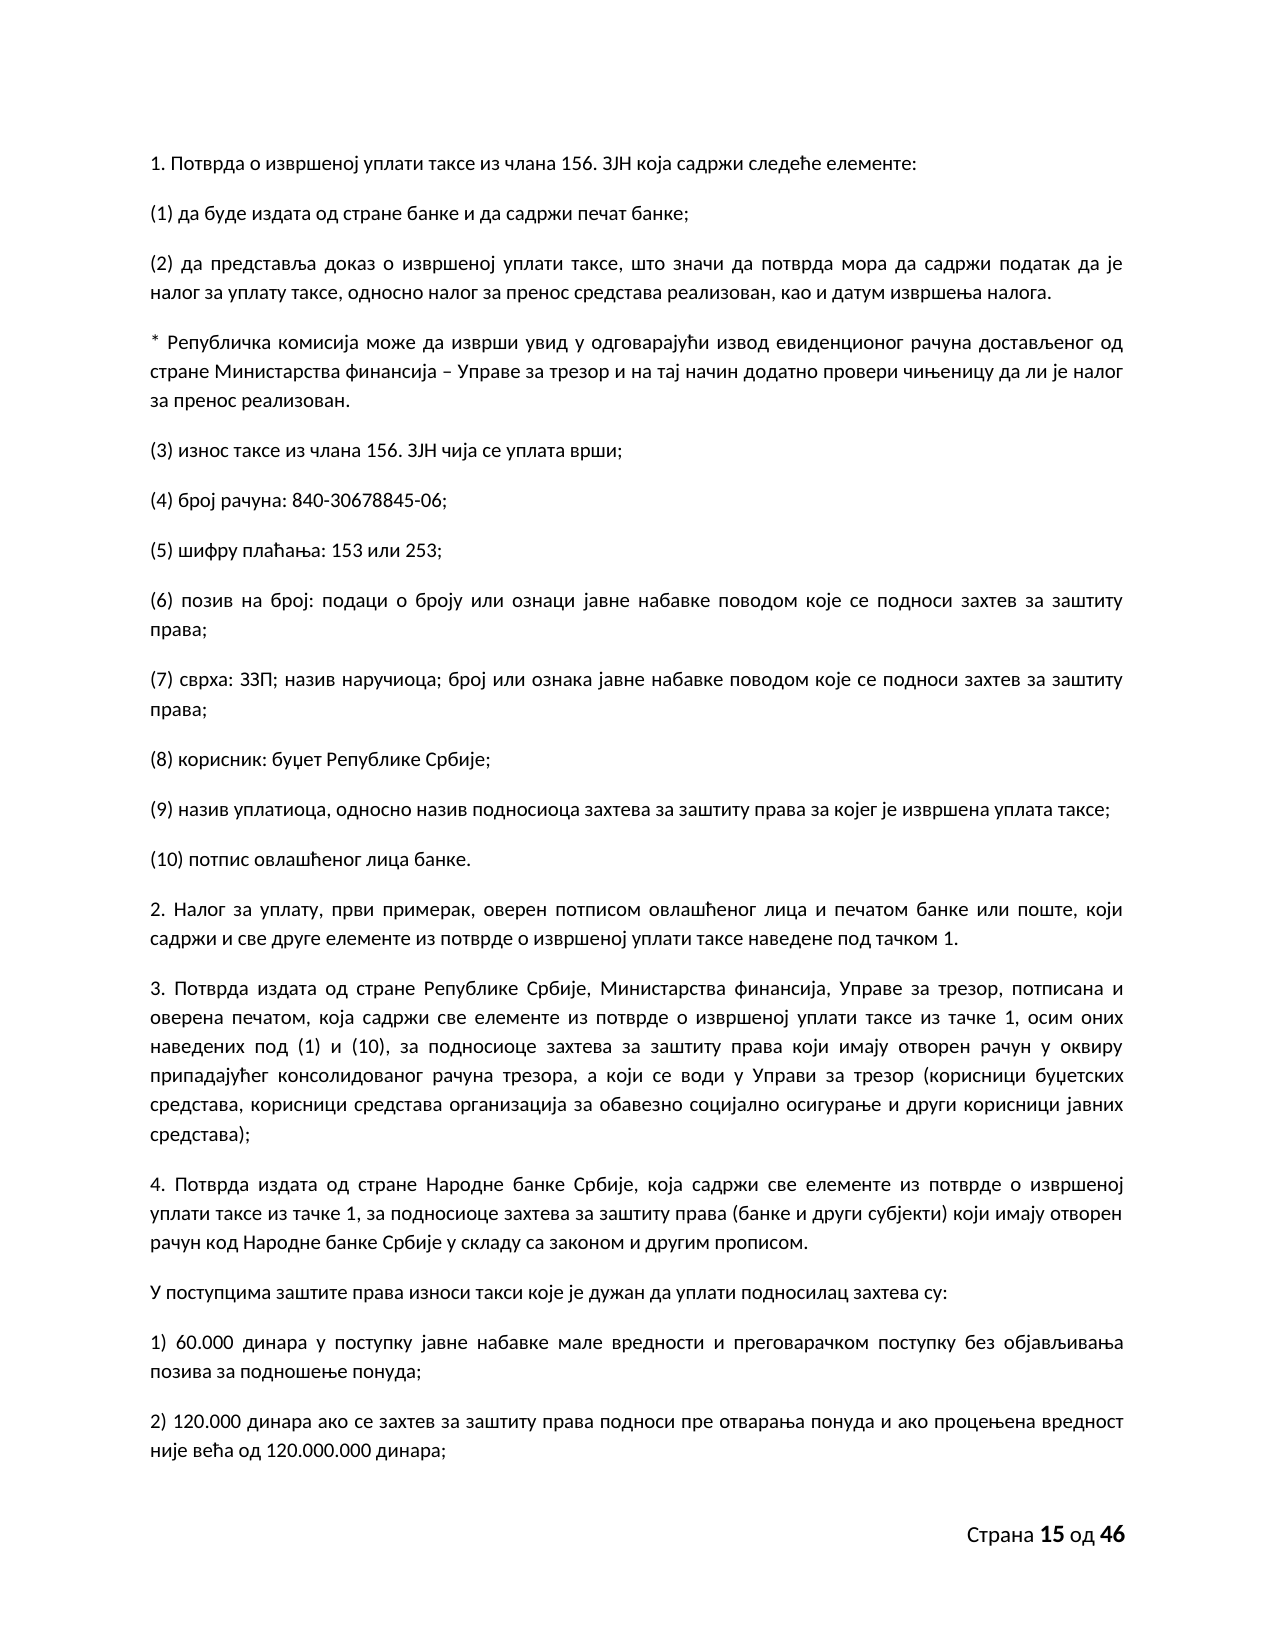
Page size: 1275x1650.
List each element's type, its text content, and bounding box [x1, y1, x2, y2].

text 4. Потврда издата од стране Народне банке Србије, која садржи све елементе из потврде о извршеној уплати таксе из тачке 1, за подносиоце захтева за заштиту права (банке и други субјекти) који имају отворен рачун код Народне банке Србије у складу са законом и другим прописом. [150, 1171, 1125, 1254]
text (3) износ таксе из члана 156. ЗЈН чија се уплата врши; [150, 437, 1125, 463]
text 1) 60.000 динара у поступку јавне набавке мале вредности и преговарачком поступку без објављивања позива за подношење понуда; [150, 1329, 1125, 1384]
text 3. Потврда издата од стране Републике Србије, Министарства финансија, Управе за трезор, потписана и оверена печатом, која садржи све елементе из потврде о извршеној уплати таксе из тачке 1, осим оних наведених под (1) и (10), за подносиоце захтева за заштиту права који имају отворен рачун у оквиру припадајућег консолидованог рачуна трезора, а који се води у Управи за трезор (корисници буџетских средстава, корисници средстава организација за обавезно социјално осигурање и други корисници јавних средстава); [150, 975, 1125, 1146]
text (6) позив на број: подаци о броју или ознаци јавне набавке поводом које се подноси захтев за заштиту права; [150, 587, 1125, 642]
text (9) назив уплатиоца, односно назив подносиоца захтева за заштиту права за којег је извршена уплата таксе; [150, 796, 1125, 821]
text (4) број рачуна: 840-30678845-06; [150, 487, 1125, 513]
text (1) да буде издата од стране банке и да садржи печат банке; [150, 200, 1125, 225]
text У поступцима заштите права износи такси које је дужан да уплати подносилац захтева су: [150, 1279, 1125, 1304]
text 1. Потврда о извршеној уплати таксе из члана 156. ЗЈН која садржи следеће елементе: [150, 150, 1125, 175]
text (5) шифру плаћања: 153 или 253; [150, 537, 1125, 563]
text (10) потпис овлашћеног лица банке. [150, 846, 1125, 871]
text (2) да представља доказ о извршеној уплати таксе, што значи да потврда мора да садржи податак да је налог за уплату таксе, односно налог за пренос средстава реализован, као и датум извршења налога. [150, 250, 1125, 304]
text 2) 120.000 динара ако се захтев за заштиту права подноси пре отварања понуда и ако процењена вредност није већа од 120.000.000 динара; [150, 1408, 1125, 1463]
text (8) корисник: буџет Републике Србије; [150, 746, 1125, 771]
text (7) сврха: ЗЗП; назив наручиоца; број или ознака јавне набавке поводом које се подноси захтев за заштиту права; [150, 667, 1125, 721]
text 2. Налог за уплату, први примерак, оверен потписом овлашћеног лица и печатом банке или поште, који садржи и све друге елементе из потврде о извршеној уплати таксе наведене под тачком 1. [150, 896, 1125, 950]
text * Републичка комисија може да изврши увид у одговарајући извод евиденционог рачуна достављеног од стране Министарства финансија – Управе за трезор и на тај начин додатно провери чињеницу да ли је налог за пренос реализован. [150, 329, 1125, 413]
